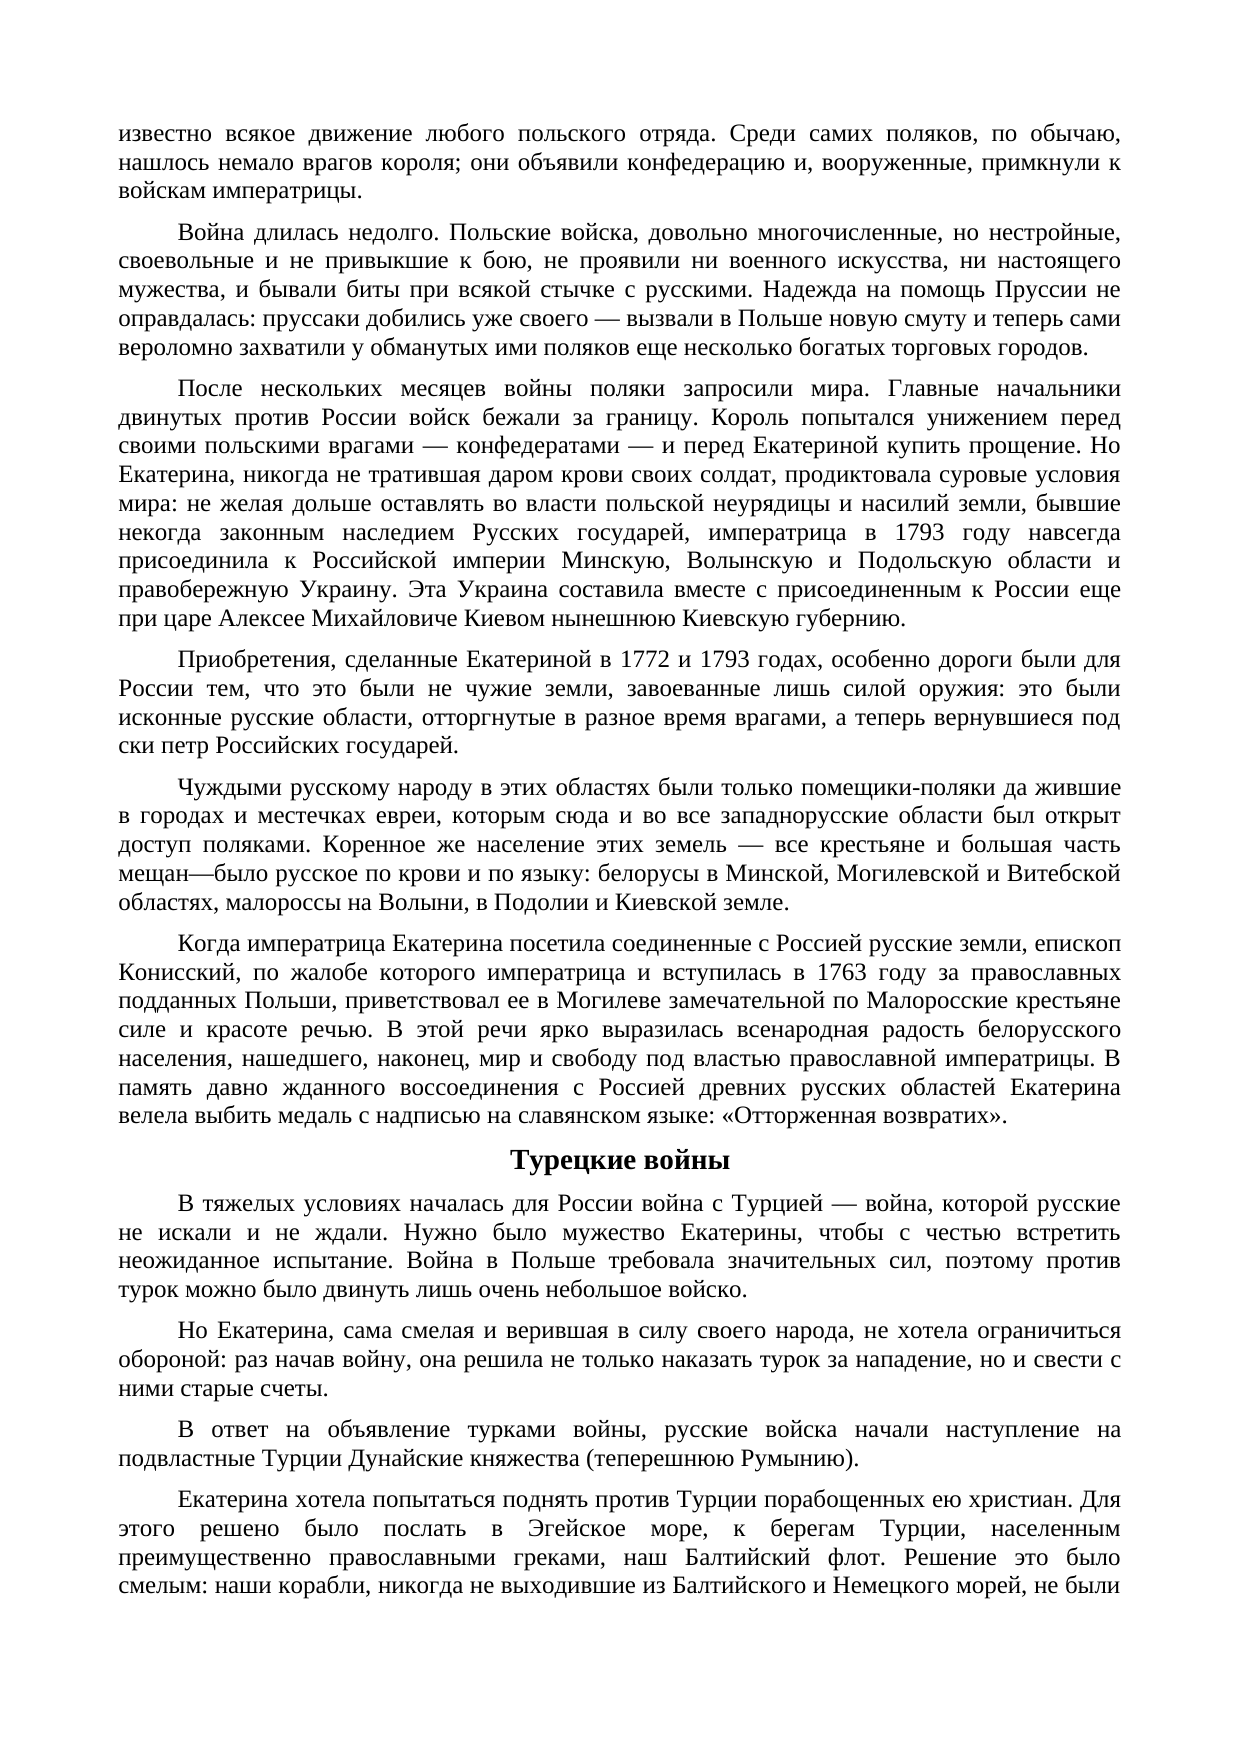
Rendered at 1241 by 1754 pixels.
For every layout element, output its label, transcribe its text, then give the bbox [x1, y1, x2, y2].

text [118, 1484, 1122, 1599]
text Когда императрица Екатерина посетила соединенные с Россией русские земли, епископ Конисский, по жалобе которого императрица и вступилась в 1763 году за православных подданных Польши, приветствовал ее в Могилеве замечательной по Малоросские крестьяне силе и красоте речью. В этой речи ярко выразилась всенародная радость белорусского населения, нашедшего, наконец, мир и свободу под властью православной императрицы. В память давно жданного воссоединения с Россией древних русских областей Екатерина велела выбить медаль с надписью на славянском языке: «Отторженная возвратих». [118, 928, 1122, 1129]
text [118, 118, 1122, 204]
text После нескольких месяцев войны поляки запросили мира. Главные начальники двинутых против России войск бежали за границу. Король попытался унижением перед своими польскими врагами — конфедератами — и перед Екатериной купить прощение. Но Екатерина, никогда не тратившая даром крови своих солдат, продиктовала суровые условия мира: не желая дольше оставлять во власти польской неурядицы и насилий земли, бывшие некогда законным наследием Русских государей, императрица в 1793 году навсегда присоединила к Российской империи Минскую, Волынскую и Подольскую области и правобережную Украину. Эта Украина составила вместе с присоединенным к России еще при царе Алексее Михайловиче Киевом нынешнюю Киевскую губернию. [118, 373, 1122, 632]
text В ответ на объявление турками войны, русские войска начали наступление на подвластные Турции Дунайские княжества (теперешнюю Румынию). [118, 1414, 1122, 1472]
text Приобретения, сделанные Екатериной в 1772 и 1793 годах, особенно дороги были для России тем, что это были не чужие земли, завоеванные лишь силой оружия: это были исконные русские области, отторгнутые в разное время врагами, а теперь вернувшиеся под ски петр Российских государей. [118, 644, 1122, 759]
text Война длилась недолго. Польские войска, довольно многочисленные, но нестройные, своевольные и не привыкшие к бою, не проявили ни военного искусства, ни настоящего мужества, и бывали биты при всякой стычке с русскими. Надежда на помощь Пруссии не оправдалась: пруссаки добились уже своего — вызвали в Польше новую смуту и теперь сами вероломно захватили у обманутых ими поляков еще несколько богатых торговых городов. [118, 217, 1122, 361]
text В тяжелых условиях началась для России война с Турцией — война, которой русские не искали и не ждали. Нужно было мужество Екатерины, чтобы с честью встретить неожиданное испытание. Война в Польше требовала значительных сил, поэтому против турок можно было двинуть лишь очень небольшое войско. [118, 1188, 1122, 1303]
text Но Екатерина, сама смелая и верившая в силу своего народа, не хотела ограничиться обороной: раз начав войну, она решила не только наказать турок за нападение, но и свести с ними старые счеты. [118, 1315, 1122, 1402]
text Чуждыми русскому народу в этих областях были только помещики-поляки да жившие в городах и местечках евреи, которым сюда и во все западнорусские области был открыт доступ поляками. Коренное же население этих земель — все крестьяне и большая часть мещан—было русское по крови и по языку: белорусы в Минской, Могилевской и Витебской областях, малороссы на Волыни, в Подолии и Киевской земле. [118, 772, 1122, 916]
text Турецкие войны [118, 1142, 1122, 1175]
